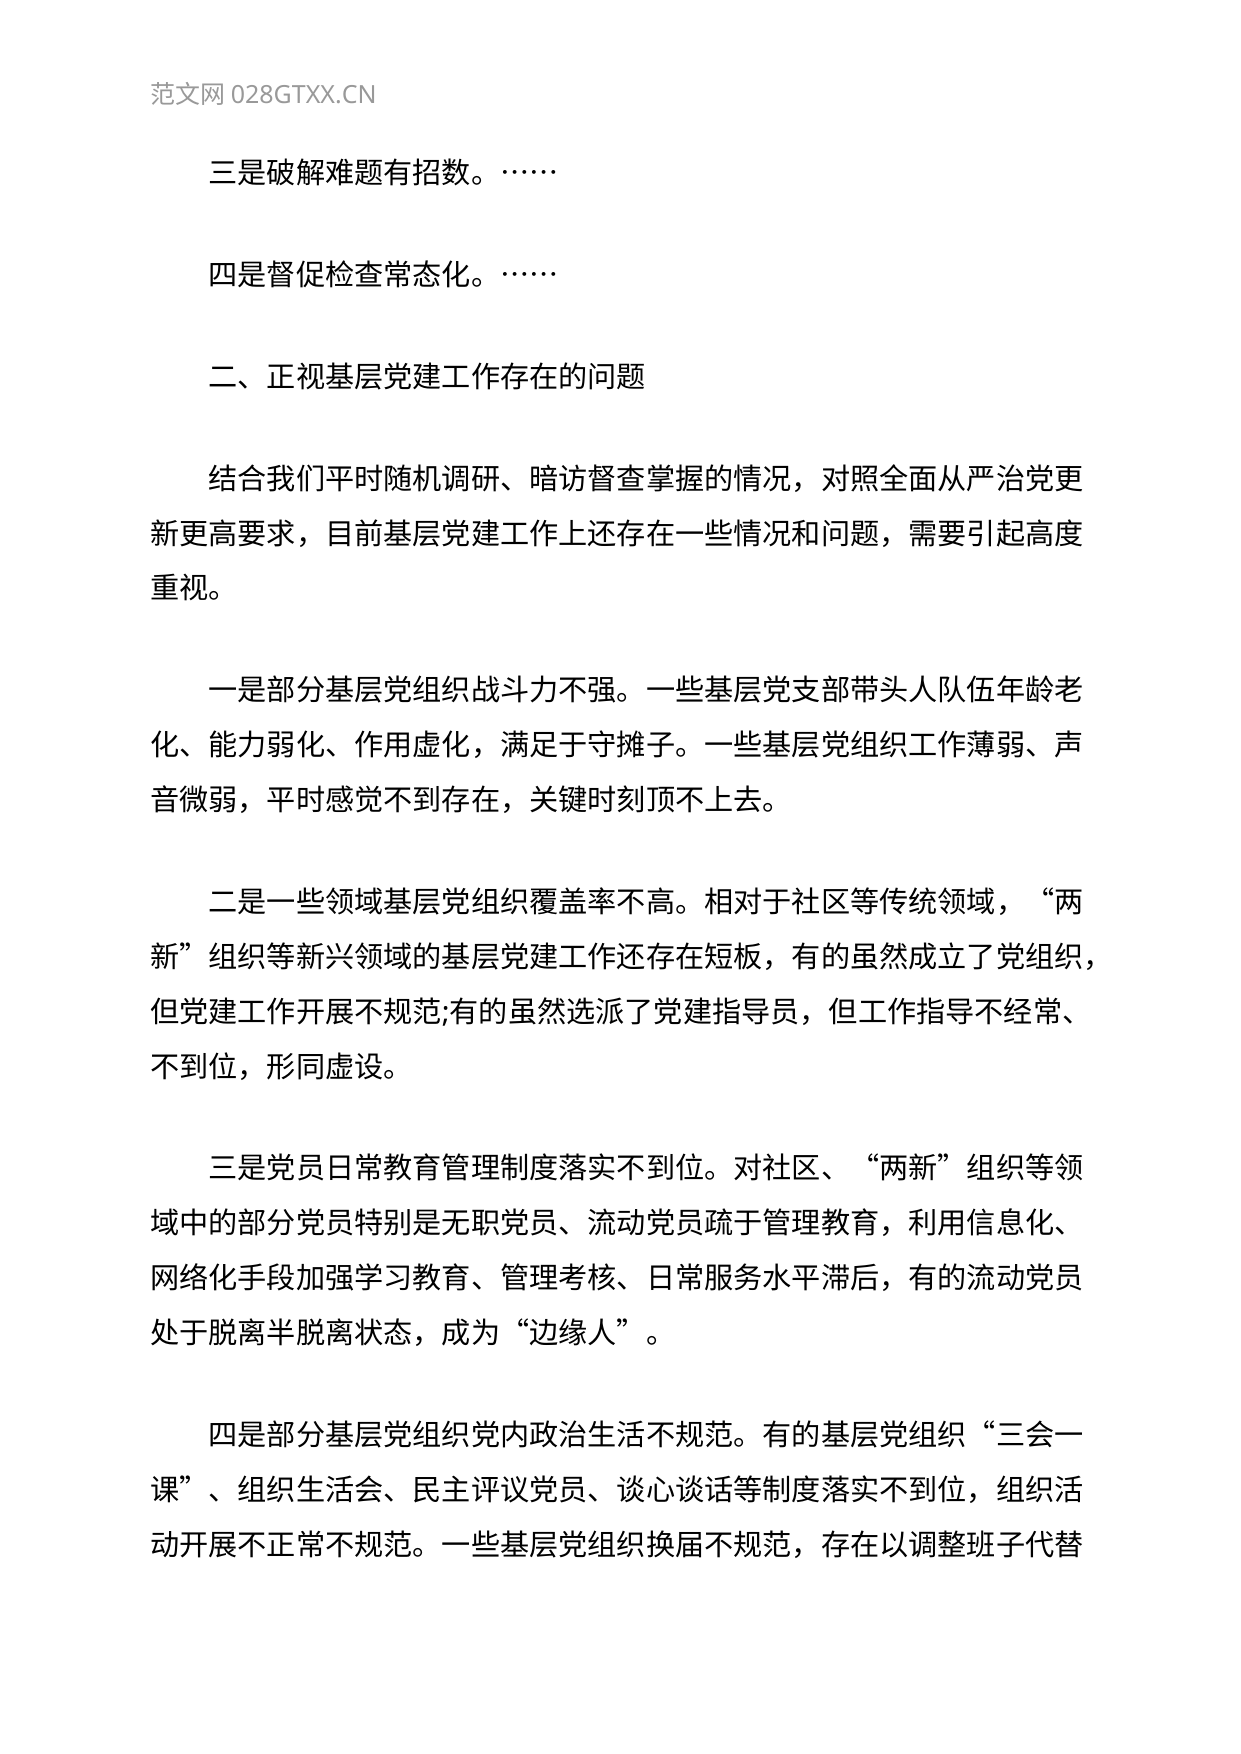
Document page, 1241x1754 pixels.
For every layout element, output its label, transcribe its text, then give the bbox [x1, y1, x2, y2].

text 二是一些领域基层党组织覆盖率不高。相对于社区等传统领域，“两新”组织等新兴领域的基层党建工作还存在短板，有的虽然成立了党组织，但党建工作开展不规范;有的虽然选派了党建指导员，但工作指导不经常、不到位，形同虚设。 [150, 878, 1090, 1086]
text 三是破解难题有招数。…… [150, 150, 1090, 192]
text 二、正视基层党建工作存在的问题 [150, 353, 1090, 396]
text 四是督促检查常态化。…… [150, 252, 1090, 294]
text 一是部分基层党组织战斗力不强。一些基层党支部带头人队伍年龄老化、能力弱化、作用虚化，满足于守摊子。一些基层党组织工作薄弱、声音微弱，平时感觉不到存在，关键时刻顶不上去。 [150, 667, 1090, 819]
text 三是党员日常教育管理制度落实不到位。对社区、“两新”组织等领域中的部分党员特别是无职党员、流动党员疏于管理教育，利用信息化、网络化手段加强学习教育、管理考核、日常服务水平滞后，有的流动党员处于脱离半脱离状态，成为“边缘人”。 [150, 1145, 1090, 1352]
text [150, 1411, 1090, 1563]
text 结合我们平时随机调研、暗访督查掌握的情况，对照全面从严治党更新更高要求，目前基层党建工作上还存在一些情况和问题，需要引起高度重视。 [150, 455, 1090, 607]
